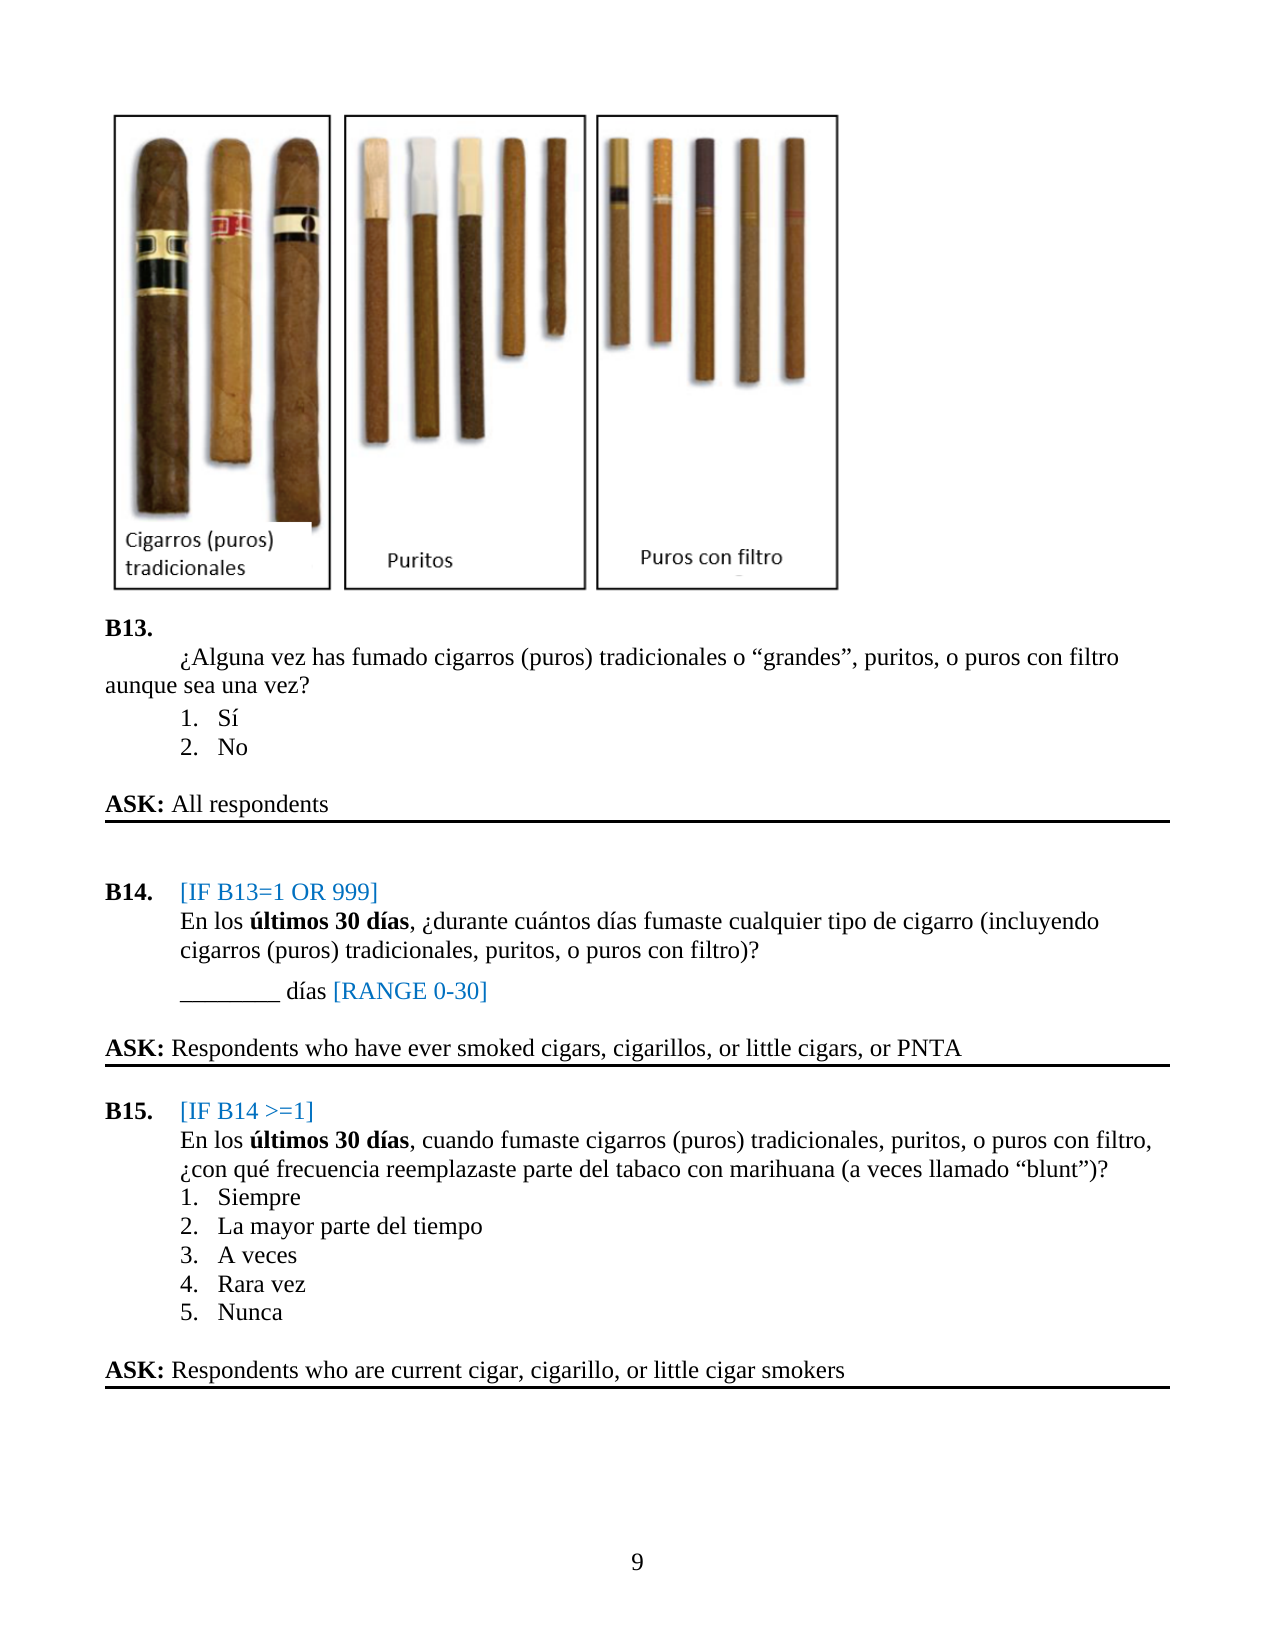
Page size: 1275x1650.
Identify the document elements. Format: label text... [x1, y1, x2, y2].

list Siempre [180, 1182, 1170, 1211]
text B14. [IF B13=1 OR 999] [105, 877, 1170, 906]
list Rara vez [180, 1269, 1170, 1297]
text En los últimos 30 días, cuando fumaste cigarros (puros) tradicionales, puritos, o puros con filtro, ¿con qué frecuencia reemplazaste parte del tabaco con marihuana (a veces llamado “blunt”)? [180, 1125, 1170, 1182]
text B13. [105, 613, 1170, 642]
text ASK: All respondents [105, 789, 1170, 820]
list No [180, 732, 1170, 761]
list Sí [180, 703, 1170, 732]
list Nunca [180, 1297, 1170, 1326]
text ________ días [RANGE 0-30] [123, 976, 1170, 1005]
text En los últimos 30 días, ¿durante cuántos días fumaste cualquier tipo de cigarro (incluyendo cigarros (puros) tradicionales, puritos, o puros con filtro)? [180, 906, 1170, 963]
list La mayor parte del tiempo [180, 1211, 1170, 1240]
list A veces [180, 1240, 1170, 1269]
picture [105, 105, 855, 613]
text ASK: Respondents who are current cigar, cigarillo, or little cigar smokers [105, 1355, 1170, 1386]
text ¿Alguna vez has fumado cigarros (puros) tradicionales o “grandes”, puritos, o puros con filtro aunque sea una vez? [105, 642, 1170, 699]
text ASK: Respondents who have ever smoked cigars, cigarillos, or little cigars, or PNTA [105, 1033, 1170, 1064]
text B15. [IF B14 >=1] [105, 1096, 1170, 1125]
